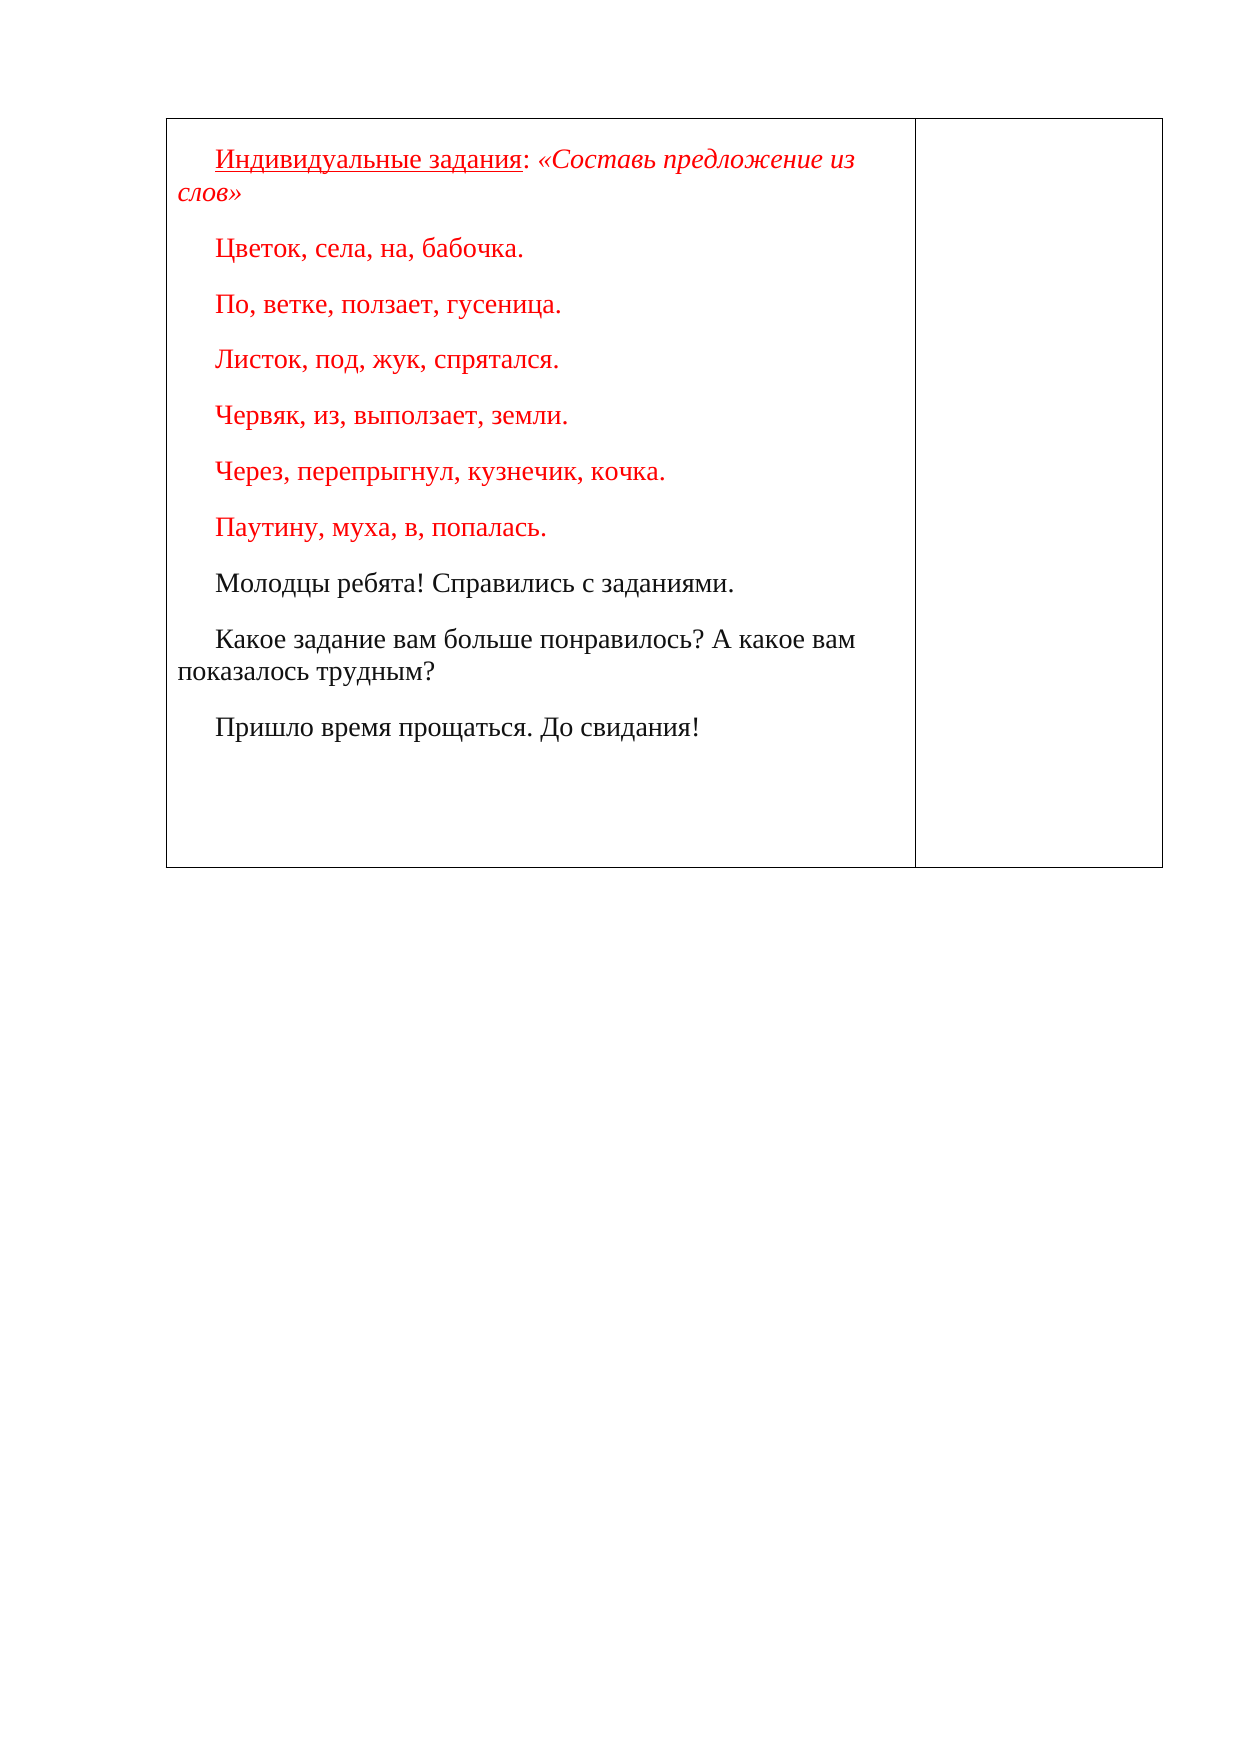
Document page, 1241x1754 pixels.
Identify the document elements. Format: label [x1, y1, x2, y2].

table_header [167, 119, 915, 867]
table_header [916, 119, 1162, 867]
